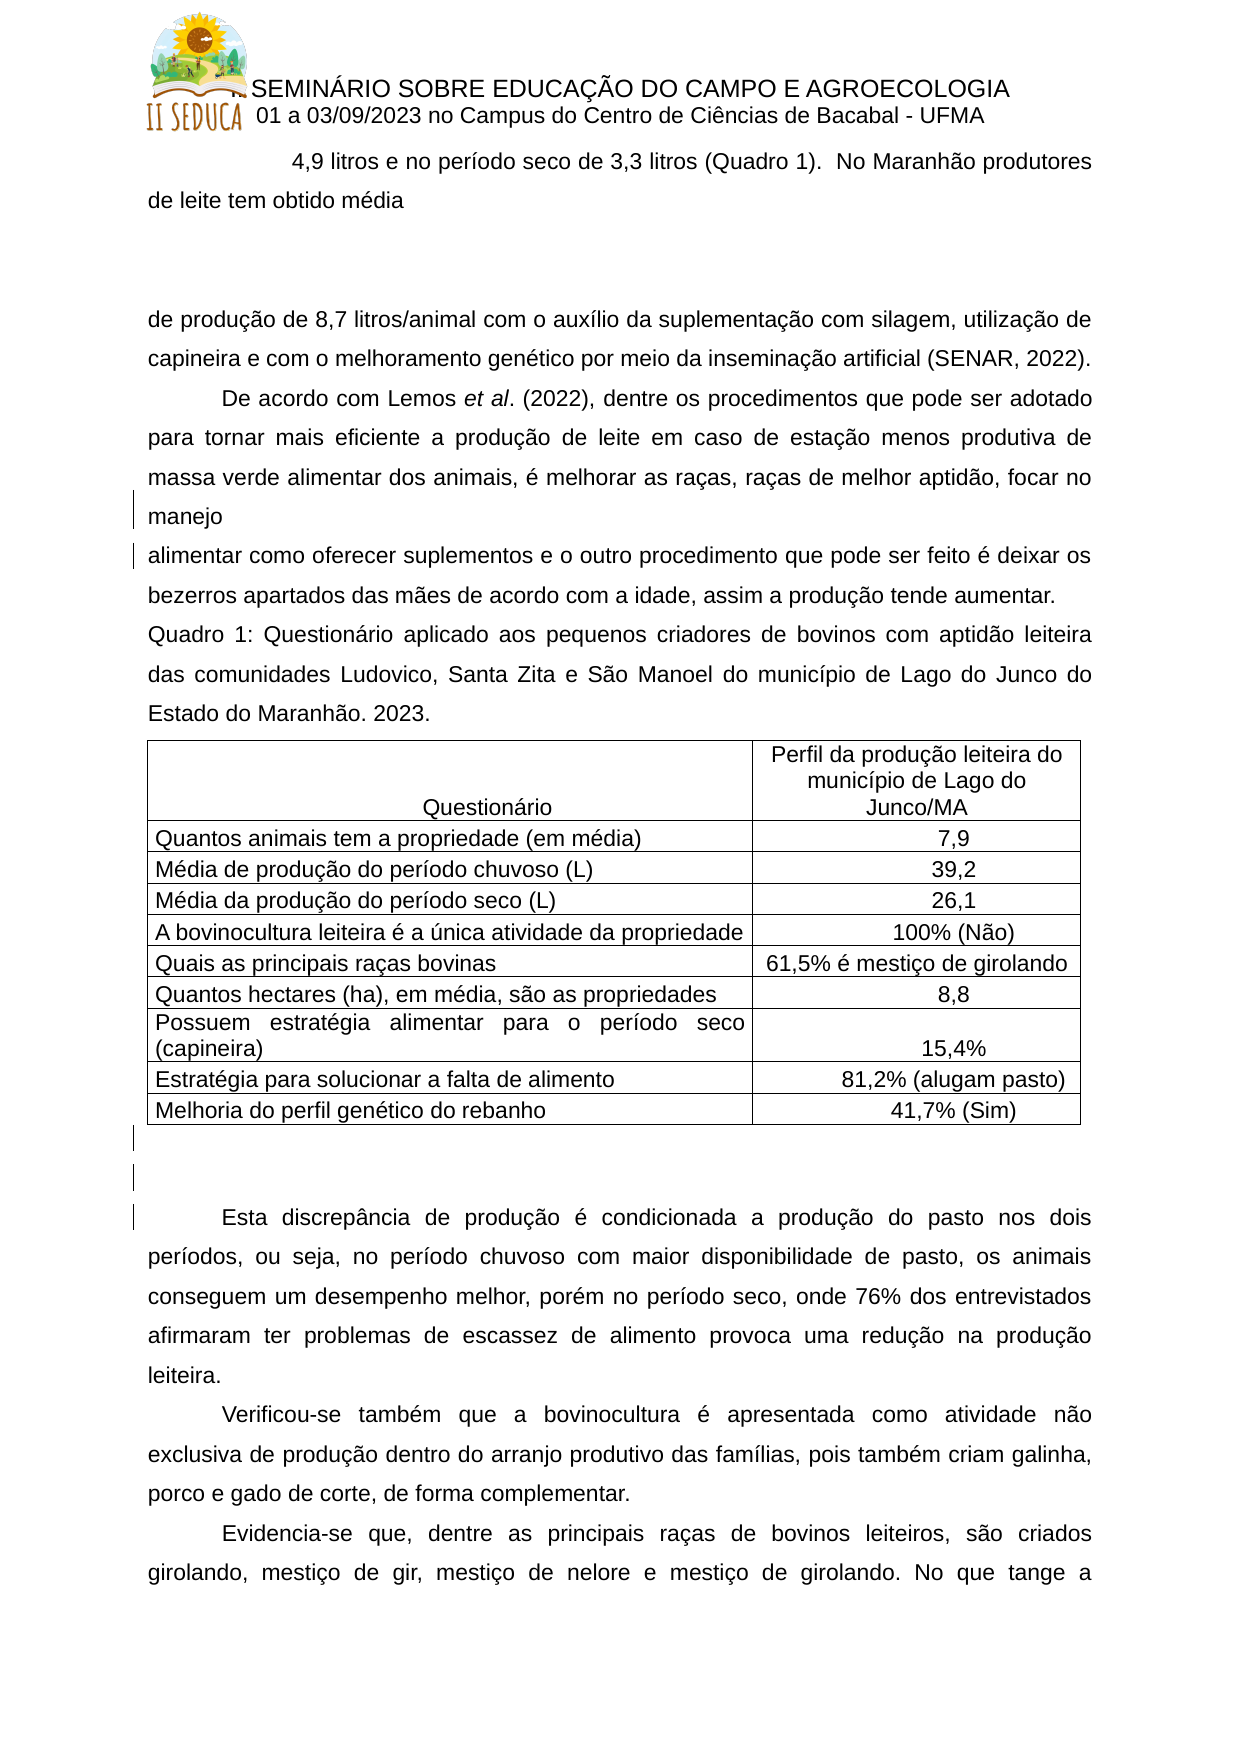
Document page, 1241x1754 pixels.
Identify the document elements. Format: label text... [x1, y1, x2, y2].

table_cell Melhoria do perfil genético do rebanho [148, 1094, 752, 1124]
table_cell 100% (Não) [753, 915, 1080, 945]
text alimentar como oferecer suplementos e o outro procedimento que pode ser feito é deixar os bezerros apartados das mães de acordo com a idade, assim a produção tende aumentar. [148, 542, 1093, 608]
text Esta discrepância de produção é condicionada a produção do pasto nos dois períodos, ou seja, no período chuvoso com maior disponibilidade de pasto, os animais conseguem um desempenho melhor, porém no período seco, onde 76% dos entrevistados afirmaram ter problemas de escassez de alimento provoca uma redução na produção leiteira. [148, 1204, 1093, 1388]
table_cell 8,8 [753, 977, 1080, 1007]
table_cell 26,1 [753, 884, 1080, 914]
table_cell Possuem estratégia alimentar para o período seco (capineira) [148, 1009, 752, 1061]
table_cell Quantos animais tem a propriedade (em média) [148, 821, 752, 851]
table_cell 61,5% é mestiço de girolando [753, 946, 1080, 976]
text Verificou-se também que a bovinocultura é apresentada como atividade não exclusiva de produção dentro do arranjo produtivo das famílias, pois também criam galinha, porco e gado de corte, de forma complementar. [148, 1401, 1093, 1506]
table_cell 7,9 [753, 821, 1080, 851]
picture [125, 3, 273, 151]
table_cell 39,2 [753, 852, 1080, 882]
table_header Perfil da produção leiteira do município de Lago do Junco/MA [753, 741, 1080, 820]
table_cell 15,4% [753, 1009, 1080, 1061]
table_cell A bovinocultura leiteira é a única atividade da propriedade [148, 915, 752, 945]
table_cell Média de produção do período chuvoso (L) [148, 852, 752, 882]
table_cell Estratégia para solucionar a falta de alimento [148, 1062, 752, 1092]
text Quadro 1: Questionário aplicado aos pequenos criadores de bovinos com aptidão leiteira das comunidades Ludovico, Santa Zita e São Manoel do município de Lago do Junco do Estado do Maranhão. 2023. [148, 621, 1093, 727]
text De acordo com Lemos et al. (2022), dentre os procedimentos que pode ser adotado para tornar mais eficiente a produção de leite em caso de estação menos produtiva de massa verde alimentar dos animais, é melhorar as raças, raças de melhor aptidão, focar no manejo [148, 384, 1093, 529]
table_cell 41,7% (Sim) [753, 1094, 1080, 1124]
table_cell Quantos hectares (ha), em média, são as propriedades [148, 977, 752, 1007]
table_cell 81,2% (alugam pasto) [753, 1062, 1080, 1092]
table_cell Quais as principais raças bovinas [148, 946, 752, 976]
text de produção de 8,7 litros/animal com o auxílio da suplementação com silagem, utilização de capineira e com o melhoramento genético por meio da inseminação artificial (SENAR, 2022). [148, 306, 1093, 371]
table_header Questionário [148, 741, 752, 820]
table_cell Média da produção do período seco (L) [148, 884, 752, 914]
